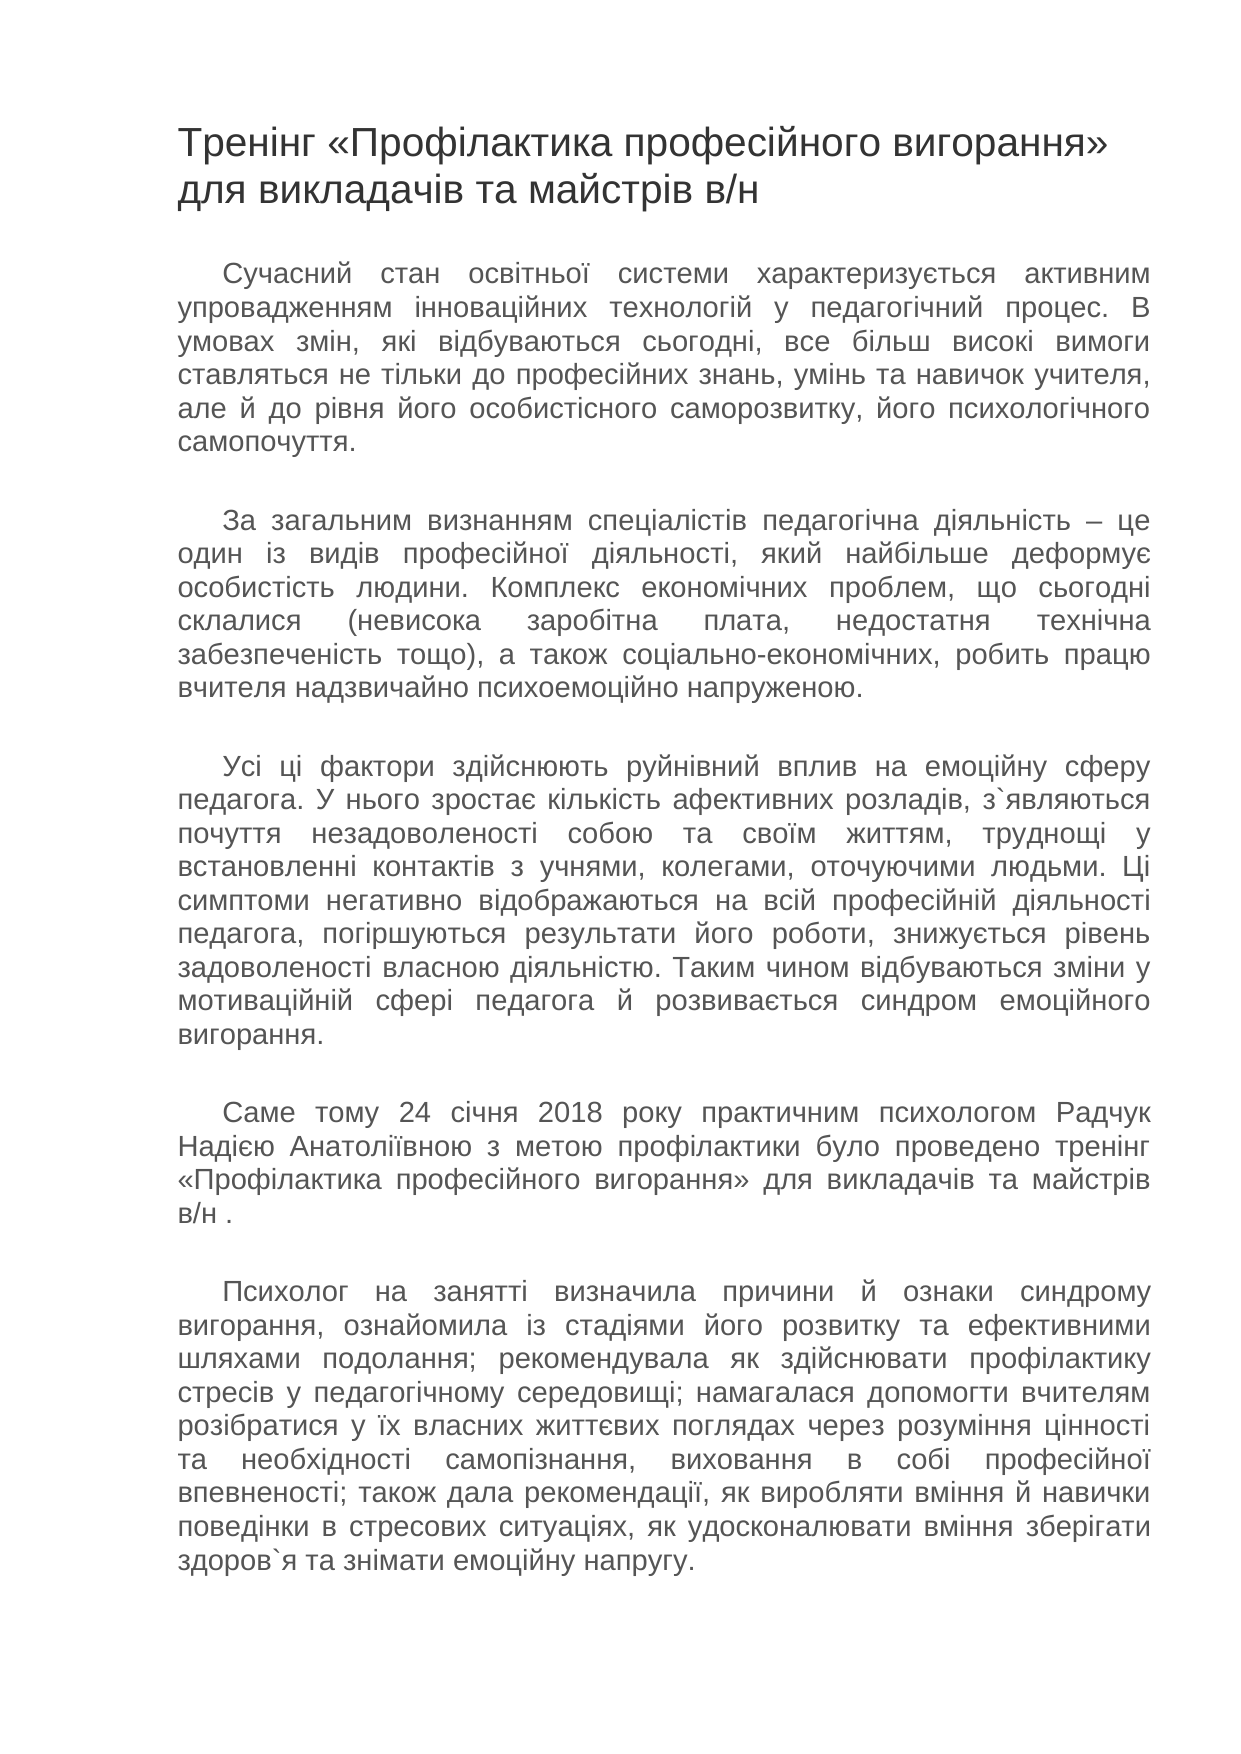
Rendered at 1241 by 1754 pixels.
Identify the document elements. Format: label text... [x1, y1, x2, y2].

text Саме тому 24 січня 2018 року практичним психологом Радчук Надією Анатоліївною з метою профілактики було проведено тренінг «Профілактика професійного вигорання» для викладачів та майстрів в/н . [177, 1095, 1152, 1229]
text Тренінг «Профілактика професійного вигорання» для викладачів та майстрів в/н [177, 118, 1152, 212]
text Психолог на занятті визначила причини й ознаки синдрому вигорання, ознайомила із стадіями його розвитку та ефективними шляхами подолання; рекомендувала як здійснювати профілактику стресів у педагогічному середовищі; намагалася допомогти вчителям розібратися у їх власних життєвих поглядах через розуміння цінності та необхідності самопізнання, виховання в собі професійної впевненості; також дала рекомендації, як виробляти вміння й навички поведінки в стресових ситуаціях, як удосконалювати вміння зберігати здоров`я та знімати емоційну напругу. [177, 1274, 1152, 1576]
text Усі ці фактори здійснюють руйнівний вплив на емоційну сферу педагога. У нього зростає кількість афективних розладів, з`являються почуття незадоволеності собою та своїм життям, труднощі у встановленні контактів з учнями, колегами, оточуючими людьми. Ці симптоми негативно відображаються на всій професійній діяльності педагога, погіршуються результати його роботи, знижується рівень задоволеності власною діяльністю. Таким чином відбуваються зміни у мотиваційній сфері педагога й розвивається синдром емоційного вигорання. [177, 748, 1152, 1050]
text Сучасний стан освітньої системи характеризується активним упровадженням інноваційних технологій у педагогічний процес. В умовах змін, які відбуваються сьогодні, все більш високі вимоги ставляться не тільки до професійних знань, умінь та навичок учителя, але й до рівня його особистісного саморозвитку, його психологічного самопочуття. [177, 256, 1152, 458]
text За загальним визнанням спеціалістів педагогічна діяльність – це один із видів професійної діяльності, який найбільше деформує особистість людини. Комплекс економічних проблем, що сьогодні склалися (невисока заробітна плата, недостатня технічна забезпеченість тощо), а також соціально-економічних, робить працю вчителя надзвичайно психоемоційно напруженою. [177, 502, 1152, 704]
